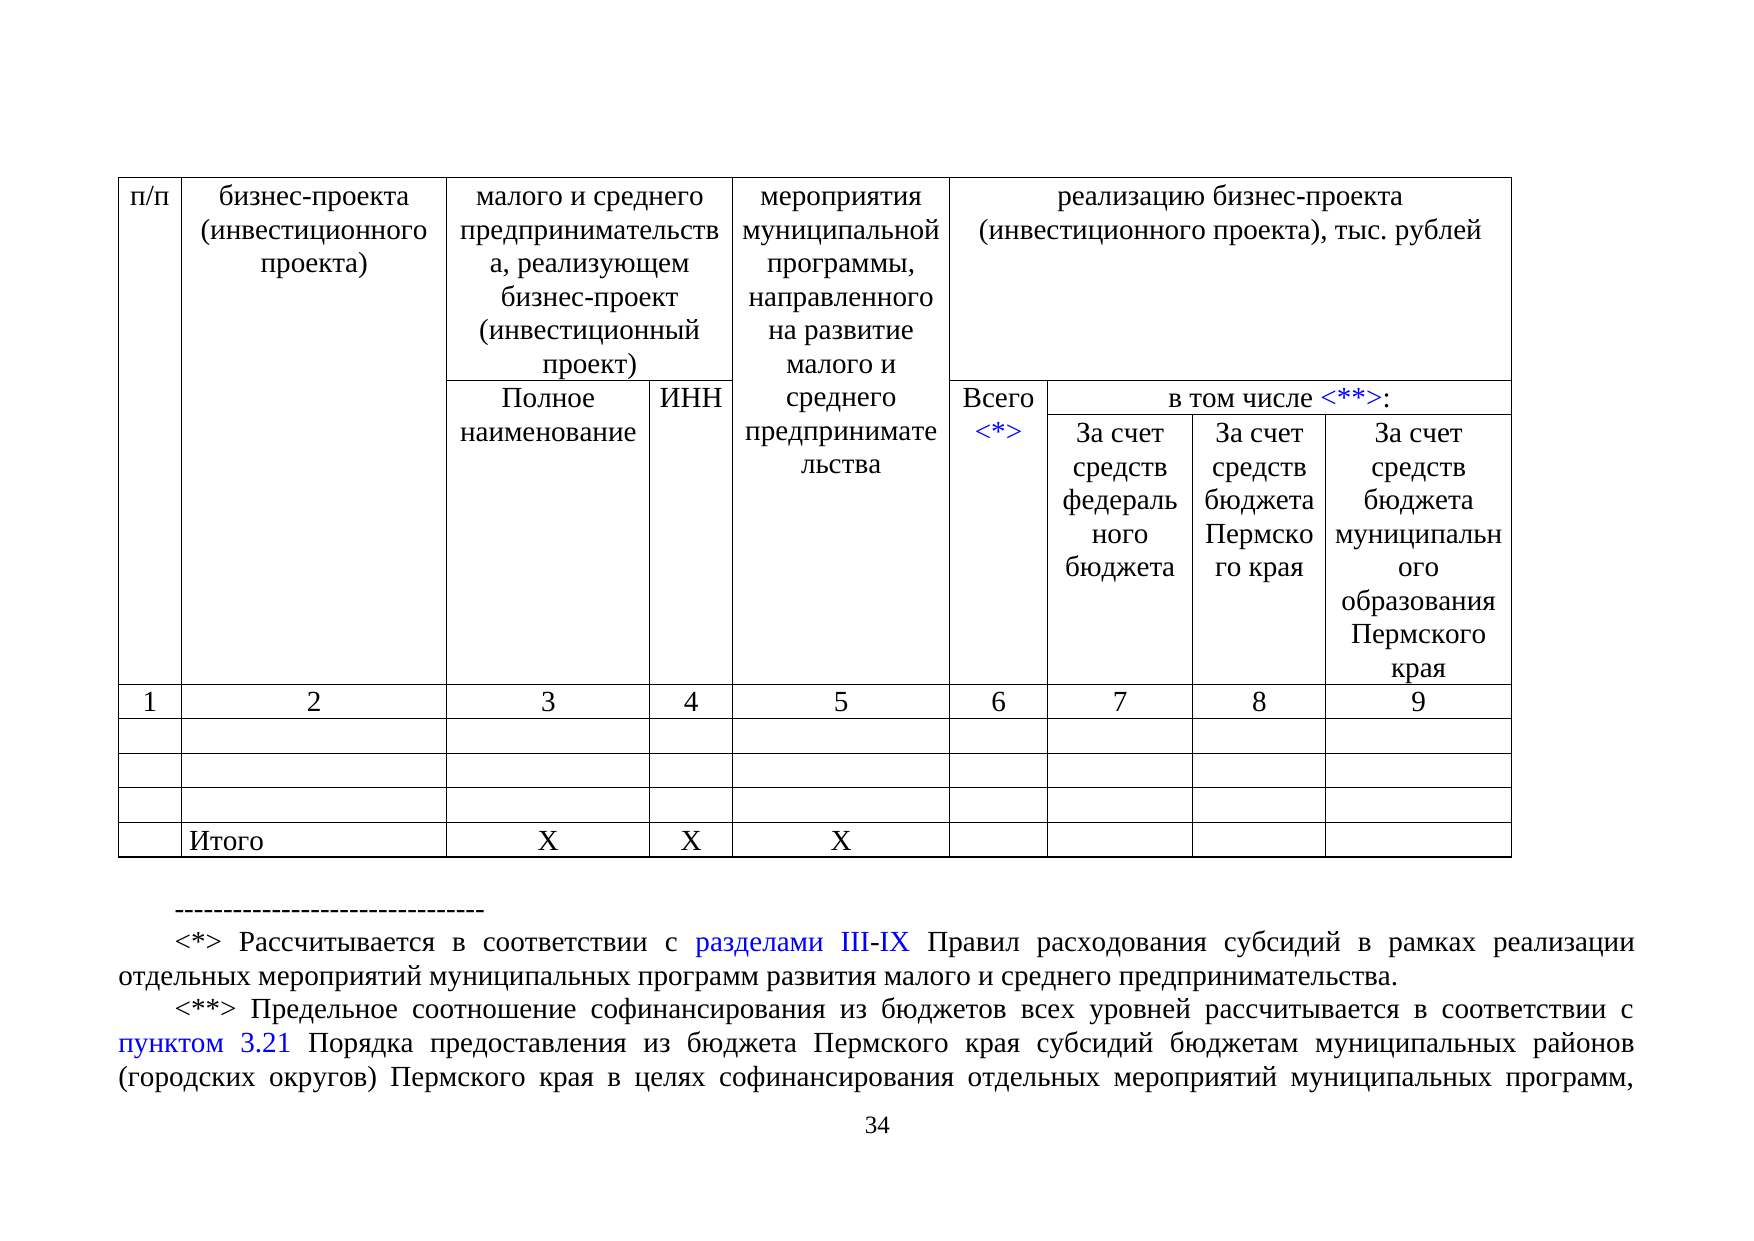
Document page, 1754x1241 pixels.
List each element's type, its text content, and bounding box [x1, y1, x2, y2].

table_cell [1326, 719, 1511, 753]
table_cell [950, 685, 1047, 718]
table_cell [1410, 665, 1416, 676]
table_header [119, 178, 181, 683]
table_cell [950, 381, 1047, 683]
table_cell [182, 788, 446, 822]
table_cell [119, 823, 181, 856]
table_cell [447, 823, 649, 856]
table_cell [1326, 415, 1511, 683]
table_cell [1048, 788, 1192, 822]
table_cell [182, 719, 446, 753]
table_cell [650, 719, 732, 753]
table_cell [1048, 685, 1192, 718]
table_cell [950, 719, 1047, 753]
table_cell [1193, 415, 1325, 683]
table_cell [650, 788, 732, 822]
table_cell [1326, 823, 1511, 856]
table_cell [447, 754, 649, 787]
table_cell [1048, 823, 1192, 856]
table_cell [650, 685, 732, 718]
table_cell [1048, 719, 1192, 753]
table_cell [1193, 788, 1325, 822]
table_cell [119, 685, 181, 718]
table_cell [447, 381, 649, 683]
text -------------------------------- [118, 891, 1636, 924]
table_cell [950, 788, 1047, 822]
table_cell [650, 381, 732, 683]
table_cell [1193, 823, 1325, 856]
text <*> Рассчитывается в соответствии с разделами III-IX Правил расходования субсидий в рамках реализации отдельных мероприятий муниципальных программ развития малого и среднего предпринимательства. [118, 924, 1636, 992]
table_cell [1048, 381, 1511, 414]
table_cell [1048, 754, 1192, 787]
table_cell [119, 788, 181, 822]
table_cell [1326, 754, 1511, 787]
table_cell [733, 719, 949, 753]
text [118, 992, 1636, 1092]
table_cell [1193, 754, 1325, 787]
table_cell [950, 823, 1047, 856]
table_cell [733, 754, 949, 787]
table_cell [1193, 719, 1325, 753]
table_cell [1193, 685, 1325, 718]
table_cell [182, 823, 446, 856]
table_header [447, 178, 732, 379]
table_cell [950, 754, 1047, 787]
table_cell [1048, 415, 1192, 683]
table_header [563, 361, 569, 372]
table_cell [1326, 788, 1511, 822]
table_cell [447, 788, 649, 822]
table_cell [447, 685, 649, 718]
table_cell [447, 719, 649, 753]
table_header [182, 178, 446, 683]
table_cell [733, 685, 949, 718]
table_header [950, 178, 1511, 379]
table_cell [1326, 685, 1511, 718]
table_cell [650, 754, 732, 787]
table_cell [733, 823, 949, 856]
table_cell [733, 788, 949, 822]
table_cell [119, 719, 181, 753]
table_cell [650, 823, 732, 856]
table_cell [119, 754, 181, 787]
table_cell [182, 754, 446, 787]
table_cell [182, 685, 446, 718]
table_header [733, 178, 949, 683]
